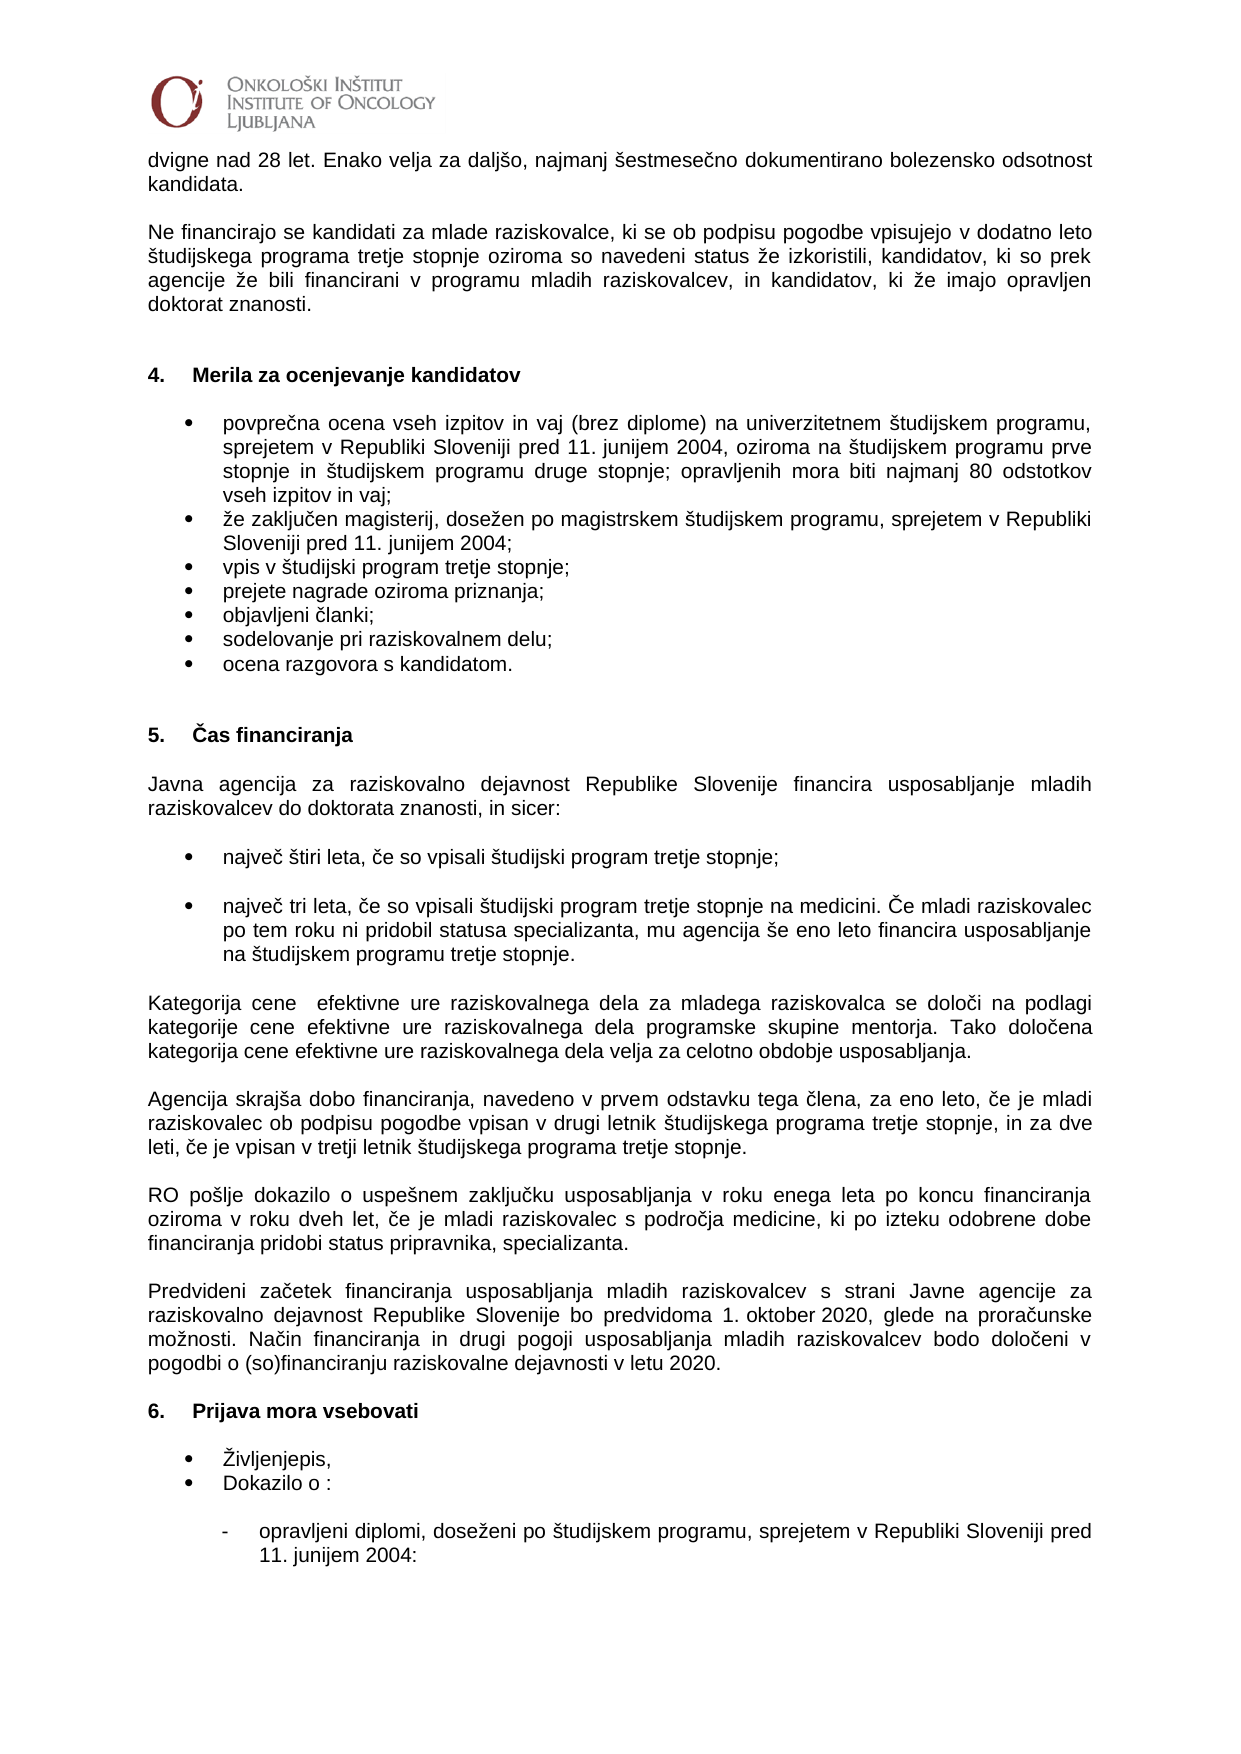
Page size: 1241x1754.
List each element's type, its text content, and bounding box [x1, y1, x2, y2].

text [148, 148, 1093, 196]
list Čas financiranja [148, 723, 1093, 747]
text Kategorija cene efektivne ure raziskovalnega dela za mladega raziskovalca se določi na podlagi kategorije cene efektivne ure raziskovalnega dela programske skupine mentorja. Tako določena kategorija cene efektivne ure raziskovalnega dela velja za celotno obdobje usposabljanja. [148, 991, 1093, 1063]
list povprečna ocena vseh izpitov in vaj (brez diplome) na univerzitetnem študijskem programu, sprejetem v Republiki Sloveniji pred 11. junijem 2004, oziroma na študijskem programu prve stopnje in študijskem programu druge stopnje; opravljenih mora biti najmanj 80 odstotkov vseh izpitov in vaj; [185, 411, 1093, 507]
list sodelovanje pri raziskovalnem delu; [185, 627, 1093, 651]
text Ne financirajo se kandidati za mlade raziskovalce, ki se ob podpisu pogodbe vpisujejo v dodatno leto študijskega programa tretje stopnje oziroma so navedeni status že izkoristili, kandidatov, ki so prek agencije že bili financirani v programu mladih raziskovalcev, in kandidatov, ki že imajo opravljen doktorat znanosti. [148, 219, 1093, 315]
text Predvideni začetek financiranja usposabljanja mladih raziskovalcev s strani Javne agencije za raziskovalno dejavnost Republike Slovenije bo predvidoma 1. oktober 2020, glede na proračunske možnosti. Način financiranja in drugi pogoji usposabljanja mladih raziskovalcev bodo določeni v pogodbi o (so)financiranju raziskovalne dejavnosti v letu 2020. [148, 1279, 1093, 1374]
list prejete nagrade oziroma priznanja; [185, 579, 1093, 603]
list Dokazilo o : [185, 1471, 1093, 1494]
text RO pošlje dokazilo o uspešnem zaključku usposabljanja v roku enega leta po koncu financiranja oziroma v roku dveh let, če je mladi raziskovalec s področja medicine, ki po izteku odobrene dobe financiranja pridobi status pripravnika, specializanta. [148, 1183, 1093, 1255]
list Življenjepis, [185, 1446, 1093, 1471]
picture [147, 73, 445, 134]
list vpis v študijski program tretje stopnje; [185, 555, 1093, 579]
list Prijava mora vsebovati [148, 1398, 1093, 1422]
list objavljeni članki; [185, 603, 1093, 627]
text Agencija skrajša dobo financiranja, navedeno v prvem odstavku tega člena, za eno leto, če je mladi raziskovalec ob podpisu pogodbe vpisan v drugi letnik študijskega programa tretje stopnje, in za dve leti, če je vpisan v tretji letnik študijskega programa tretje stopnje. [148, 1087, 1093, 1159]
list največ tri leta, če so vpisali študijski program tretje stopnje na medicini. Če mladi raziskovalec po tem roku ni pridobil statusa specializanta, mu agencija še eno leto financira usposabljanje na študijskem programu tretje stopnje. [185, 894, 1093, 966]
text Javna agencija za raziskovalno dejavnost Republike Slovenije financira usposabljanje mladih raziskovalcev do doktorata znanosti, in sicer: [148, 772, 1093, 820]
list Merila za ocenjevanje kandidatov [148, 363, 1093, 387]
list največ štiri leta, če so vpisali študijski program tretje stopnje; [185, 845, 1093, 869]
list opravljeni diplomi, doseženi po študijskem programu, sprejetem v Republiki Sloveniji pred 11. junijem 2004: [221, 1518, 1093, 1566]
list ocena razgovora s kandidatom. [185, 651, 1093, 675]
list že zaključen magisterij, dosežen po magistrskem študijskem programu, sprejetem v Republiki Sloveniji pred 11. junijem 2004; [185, 507, 1093, 555]
